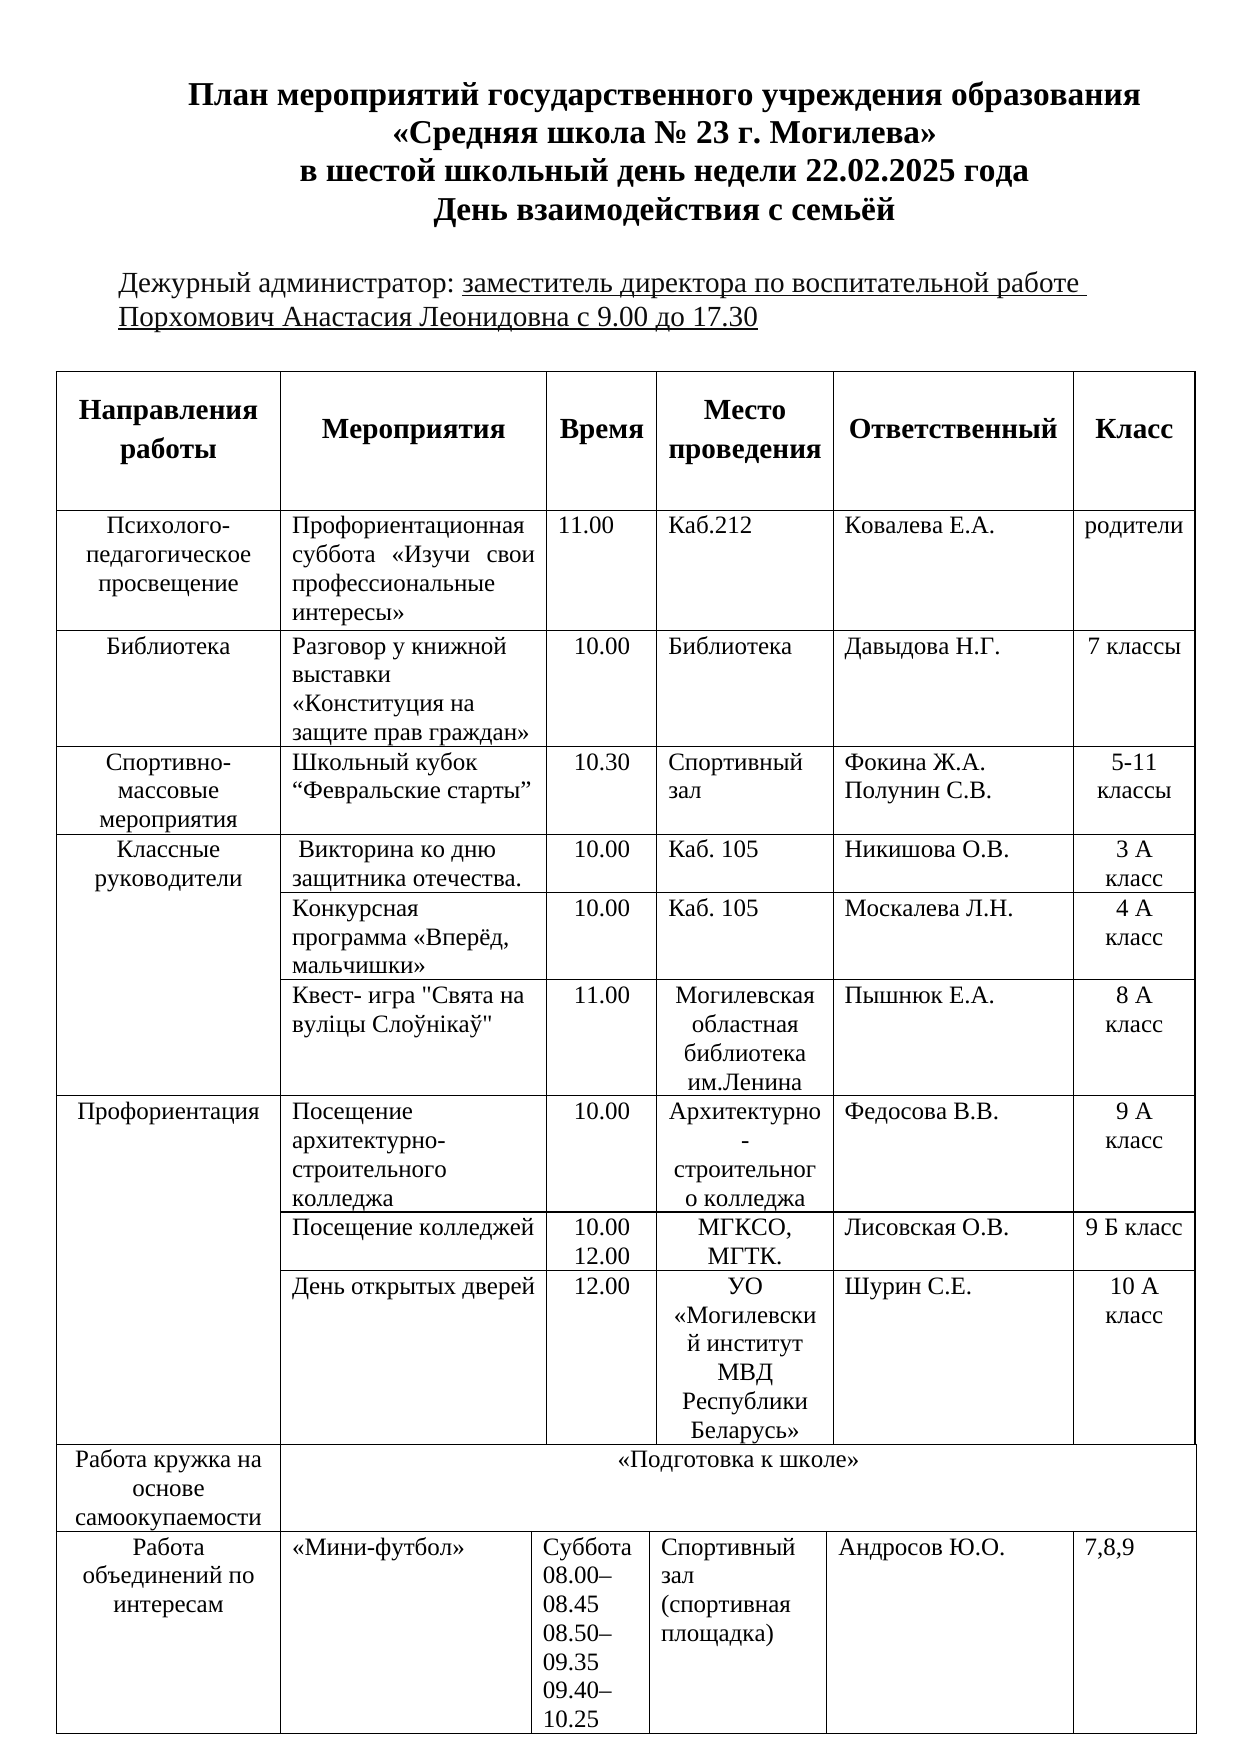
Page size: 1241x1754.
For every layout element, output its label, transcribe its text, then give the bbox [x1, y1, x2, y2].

table_cell Профориентационная суббота «Изучи свои профессиональные интересы» [281, 511, 546, 630]
table_header Класс [1074, 372, 1194, 509]
table_cell Разговор у книжной выставки «Конституция на защите прав граждан» [281, 631, 546, 746]
table_cell День открытых дверей [281, 1271, 546, 1443]
table_cell 10.30 [547, 747, 656, 833]
table_cell родители [1074, 511, 1194, 630]
table_cell 7,8,9 [1074, 1532, 1196, 1733]
table_cell Профориентация [57, 1096, 280, 1443]
table_cell 9 Б класс [1074, 1213, 1194, 1270]
table_cell «Подготовка к школе» [281, 1445, 1196, 1531]
table_header Ответственный [834, 372, 1073, 509]
table_cell Могилевская областная библиотека им.Ленина [657, 980, 833, 1095]
table_cell Библиотека [57, 631, 280, 746]
table_cell 10.00 [547, 835, 656, 892]
table_cell Архитектурно-строительного колледжа [657, 1096, 833, 1211]
table_cell 9 А класс [1074, 1096, 1194, 1211]
text Дежурный администратор: заместитель директора по воспитательной работе Порхомович Анастасия Леонидовна с 9.00 до 17.30 [118, 266, 1152, 333]
table_cell Федосова В.В. [834, 1096, 1073, 1211]
table_cell 12.00 [547, 1271, 656, 1443]
table_cell Спортивный зал [657, 747, 833, 833]
table_cell Давыдова Н.Г. [834, 631, 1073, 746]
table_cell Пышнюк Е.А. [834, 980, 1073, 1095]
table_cell 3 А класс [1074, 835, 1194, 892]
text План мероприятий государственного учреждения образования «Средняя школа № . Могилева» [177, 74, 1152, 151]
table_cell Посещение колледжей [281, 1213, 546, 1270]
table_cell Библиотека [657, 631, 833, 746]
table_cell Каб.212 [657, 511, 833, 630]
table_cell Каб. 105 [657, 835, 833, 892]
table_cell Школьный кубок “Февральские старты” [281, 747, 546, 833]
table_cell Лисовская О.В. [834, 1213, 1073, 1270]
table_cell 11.00 [547, 980, 656, 1095]
table_cell 7 классы [1074, 631, 1194, 746]
table_cell Квест- игра "Свята на вуліцы Слоўнікаў" [281, 980, 546, 1095]
table_cell Москалева Л.Н. [834, 893, 1073, 979]
table_cell Викторина ко дню защитника отечества. [281, 835, 546, 892]
table_cell 4 А класс [1074, 893, 1194, 979]
table_cell Андросов Ю.О. [827, 1532, 1073, 1733]
table_header Время [547, 372, 656, 509]
table_cell 8 А класс [1074, 980, 1194, 1095]
table_header Место проведения [657, 372, 833, 509]
table_cell Работа кружка на основе самоокупаемости [57, 1445, 280, 1531]
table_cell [650, 1532, 826, 1733]
table_cell Ковалева Е.А. [834, 511, 1073, 630]
text День взаимодействия с семьёй [177, 189, 1152, 227]
table_header Направления работы [57, 372, 280, 509]
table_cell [57, 1532, 280, 1733]
table_cell Никишова О.В. [834, 835, 1073, 892]
table_cell Фокина Ж.А. Полунин С.В. [834, 747, 1073, 833]
table_cell Психолого-педагогическое просвещение [57, 511, 280, 630]
table_cell УО «Могилевский институт МВД Республики Беларусь» [657, 1271, 833, 1443]
table_cell Конкурсная программа «Вперёд, мальчишки» [281, 893, 546, 979]
table_cell Шурин С.Е. [834, 1271, 1073, 1443]
table_header Мероприятия [281, 372, 546, 509]
table_cell 10 А класс [1074, 1271, 1194, 1443]
text в шестой школьный день недели 22.02.2025 года [177, 151, 1152, 189]
table_cell «Мини-футбол» [281, 1532, 531, 1733]
table_cell Посещение архитектурно-строительного колледжа [281, 1096, 546, 1211]
table_cell 10.00 12.00 [547, 1213, 656, 1270]
table_cell МГКСО, МГТК. [657, 1213, 833, 1270]
table_cell Суббота 08.00–08.45 08.50–09.35 09.40–10.25 [532, 1532, 649, 1733]
table_cell Спортивно-массовые мероприятия [57, 747, 280, 833]
table_cell 11.00 [547, 511, 656, 630]
table_cell Каб. 105 [657, 893, 833, 979]
table_cell 10.00 [547, 1096, 656, 1211]
table_cell 10.00 [547, 631, 656, 746]
table_cell 10.00 [547, 893, 656, 979]
table_cell Классные руководители [57, 835, 280, 1095]
table_cell 5-11 классы [1074, 747, 1194, 833]
